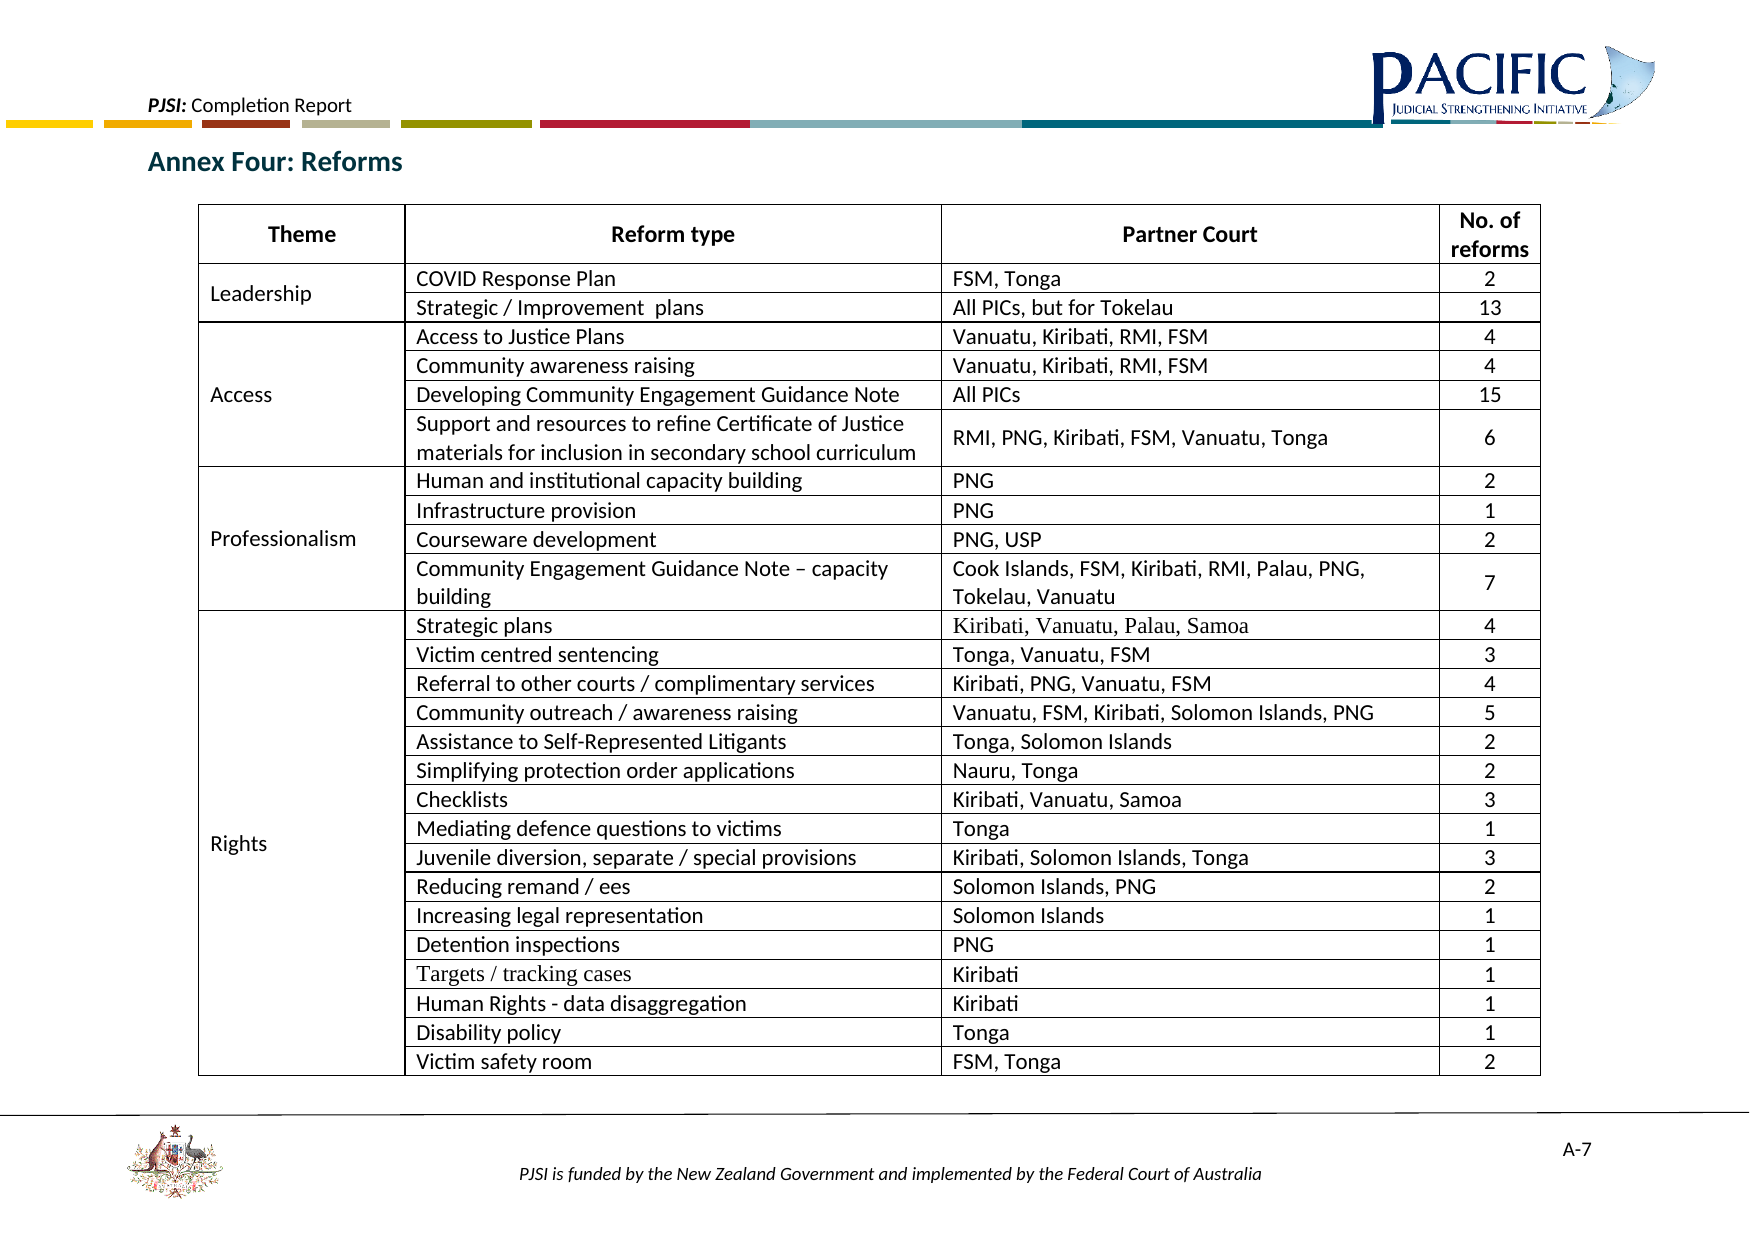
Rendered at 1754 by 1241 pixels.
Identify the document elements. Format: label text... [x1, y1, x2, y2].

table_cell 1 [1440, 989, 1540, 1017]
table_cell 2 [1440, 467, 1540, 495]
table_cell Leadership [199, 264, 404, 321]
table_cell PNG [942, 467, 1439, 495]
table_cell 3 [1440, 844, 1540, 871]
table_cell 7 [1440, 554, 1540, 610]
table_cell 4 [1440, 351, 1540, 379]
table_cell Victim safety room [406, 1047, 941, 1075]
table_cell Kiribati, PNG, Vanuatu, FSM [942, 669, 1439, 697]
table_cell 4 [1440, 669, 1540, 697]
table_cell Kiribati, Vanuatu, Samoa [942, 785, 1439, 813]
table_cell RMI, PNG, Kiribati, FSM, Vanuatu, Tonga [942, 410, 1439, 466]
table_cell 1 [1440, 496, 1540, 524]
table_cell 1 [1440, 814, 1540, 842]
table_cell Tonga, Solomon Islands [942, 727, 1439, 755]
table_cell Access to Justice Plans [406, 323, 941, 350]
table_cell Kiribati [942, 989, 1439, 1017]
table_cell 2 [1440, 525, 1540, 553]
table_cell 1 [1440, 931, 1540, 959]
table_cell Tonga, Vanuatu, FSM [942, 640, 1439, 668]
table_cell 15 [1440, 381, 1540, 408]
table_cell Nauru, Tonga [942, 756, 1439, 784]
table_cell Juvenile diversion, separate / special provisions [406, 844, 941, 871]
table_header Theme [199, 205, 404, 263]
table_cell Mediating defence questions to victims [406, 814, 941, 842]
table_cell Infrastructure provision [406, 496, 941, 524]
table_cell 5 [1440, 698, 1540, 726]
table_cell 1 [1440, 1018, 1540, 1046]
table_cell Kiribati, Vanuatu, Palau, Samoa [942, 611, 1439, 639]
table_cell 2 [1440, 1047, 1540, 1075]
table_cell All PICs, but for Tokelau [942, 293, 1439, 321]
table_cell 3 [1440, 785, 1540, 813]
table_cell Developing Community Engagement Guidance Note [406, 381, 941, 408]
table_cell 2 [1440, 873, 1540, 901]
table_cell 1 [1440, 960, 1540, 988]
table_cell Increasing legal representation [406, 902, 941, 929]
table_cell 1 [1440, 902, 1540, 929]
table_cell FSM, Tonga [942, 264, 1439, 292]
table_cell Detention inspections [406, 931, 941, 959]
table_cell FSM, Tonga [942, 1047, 1439, 1075]
table_cell 13 [1440, 293, 1540, 321]
table_cell Vanuatu, Kiribati, RMI, FSM [942, 323, 1439, 350]
table_cell Courseware development [406, 525, 941, 553]
table_cell Human and institutional capacity building [406, 467, 941, 495]
table_cell Strategic plans [406, 611, 941, 639]
table_cell PNG [942, 931, 1439, 959]
table_cell 4 [1440, 323, 1540, 350]
table_cell Professionalism [199, 467, 404, 610]
table_cell PNG, USP [942, 525, 1439, 553]
table_header Partner Court [942, 205, 1439, 263]
table_cell Kiribati, Solomon Islands, Tonga [942, 844, 1439, 871]
table_cell Victim centred sentencing [406, 640, 941, 668]
table_cell 4 [1440, 611, 1540, 639]
table_cell Strategic / Improvement plans [406, 293, 941, 321]
subtitle Annex Four: Reforms [148, 143, 1592, 179]
table_cell Disability policy [406, 1018, 941, 1046]
table_cell Human Rights - data disaggregation [406, 989, 941, 1017]
table_cell Tonga [942, 814, 1439, 842]
table_cell 2 [1440, 727, 1540, 755]
table_cell Community Engagement Guidance Note – capacity building [406, 554, 941, 610]
table_cell Solomon Islands [942, 902, 1439, 929]
table_cell Community awareness raising [406, 351, 941, 379]
table_cell Cook Islands, FSM, Kiribati, RMI, Palau, PNG, Tokelau, Vanuatu [942, 554, 1439, 610]
table_cell 2 [1440, 264, 1540, 292]
table_cell Tonga [942, 1018, 1439, 1046]
picture [6, 44, 1655, 128]
table_cell All PICs [942, 381, 1439, 408]
table_cell 6 [1440, 410, 1540, 466]
table_cell Vanuatu, FSM, Kiribati, Solomon Islands, PNG [942, 698, 1439, 726]
table_cell Referral to other courts / complimentary services [406, 669, 941, 697]
table_cell Support and resources to refine Certificate of Justice materials for inclusion in secondary school curriculum [406, 410, 941, 466]
table_cell Rights [199, 611, 404, 1075]
table_cell 3 [1440, 640, 1540, 668]
table_cell PNG [942, 496, 1439, 524]
table_cell Kiribati [942, 960, 1439, 988]
table_cell Targets / tracking cases [406, 960, 941, 988]
table_cell Simplifying protection order applications [406, 756, 941, 784]
table_cell Reducing remand / ees [406, 873, 941, 901]
table_header No. of reforms [1440, 205, 1540, 263]
table_header Reform type [406, 205, 941, 263]
table_cell 2 [1440, 756, 1540, 784]
table_cell Community outreach / awareness raising [406, 698, 941, 726]
table_cell Vanuatu, Kiribati, RMI, FSM [942, 351, 1439, 379]
table_cell Checklists [406, 785, 941, 813]
table_cell Assistance to Self-Represented Litigants [406, 727, 941, 755]
table_cell Solomon Islands, PNG [942, 873, 1439, 901]
picture [123, 1122, 227, 1200]
table_cell Access [199, 323, 404, 466]
table_cell COVID Response Plan [406, 264, 941, 292]
